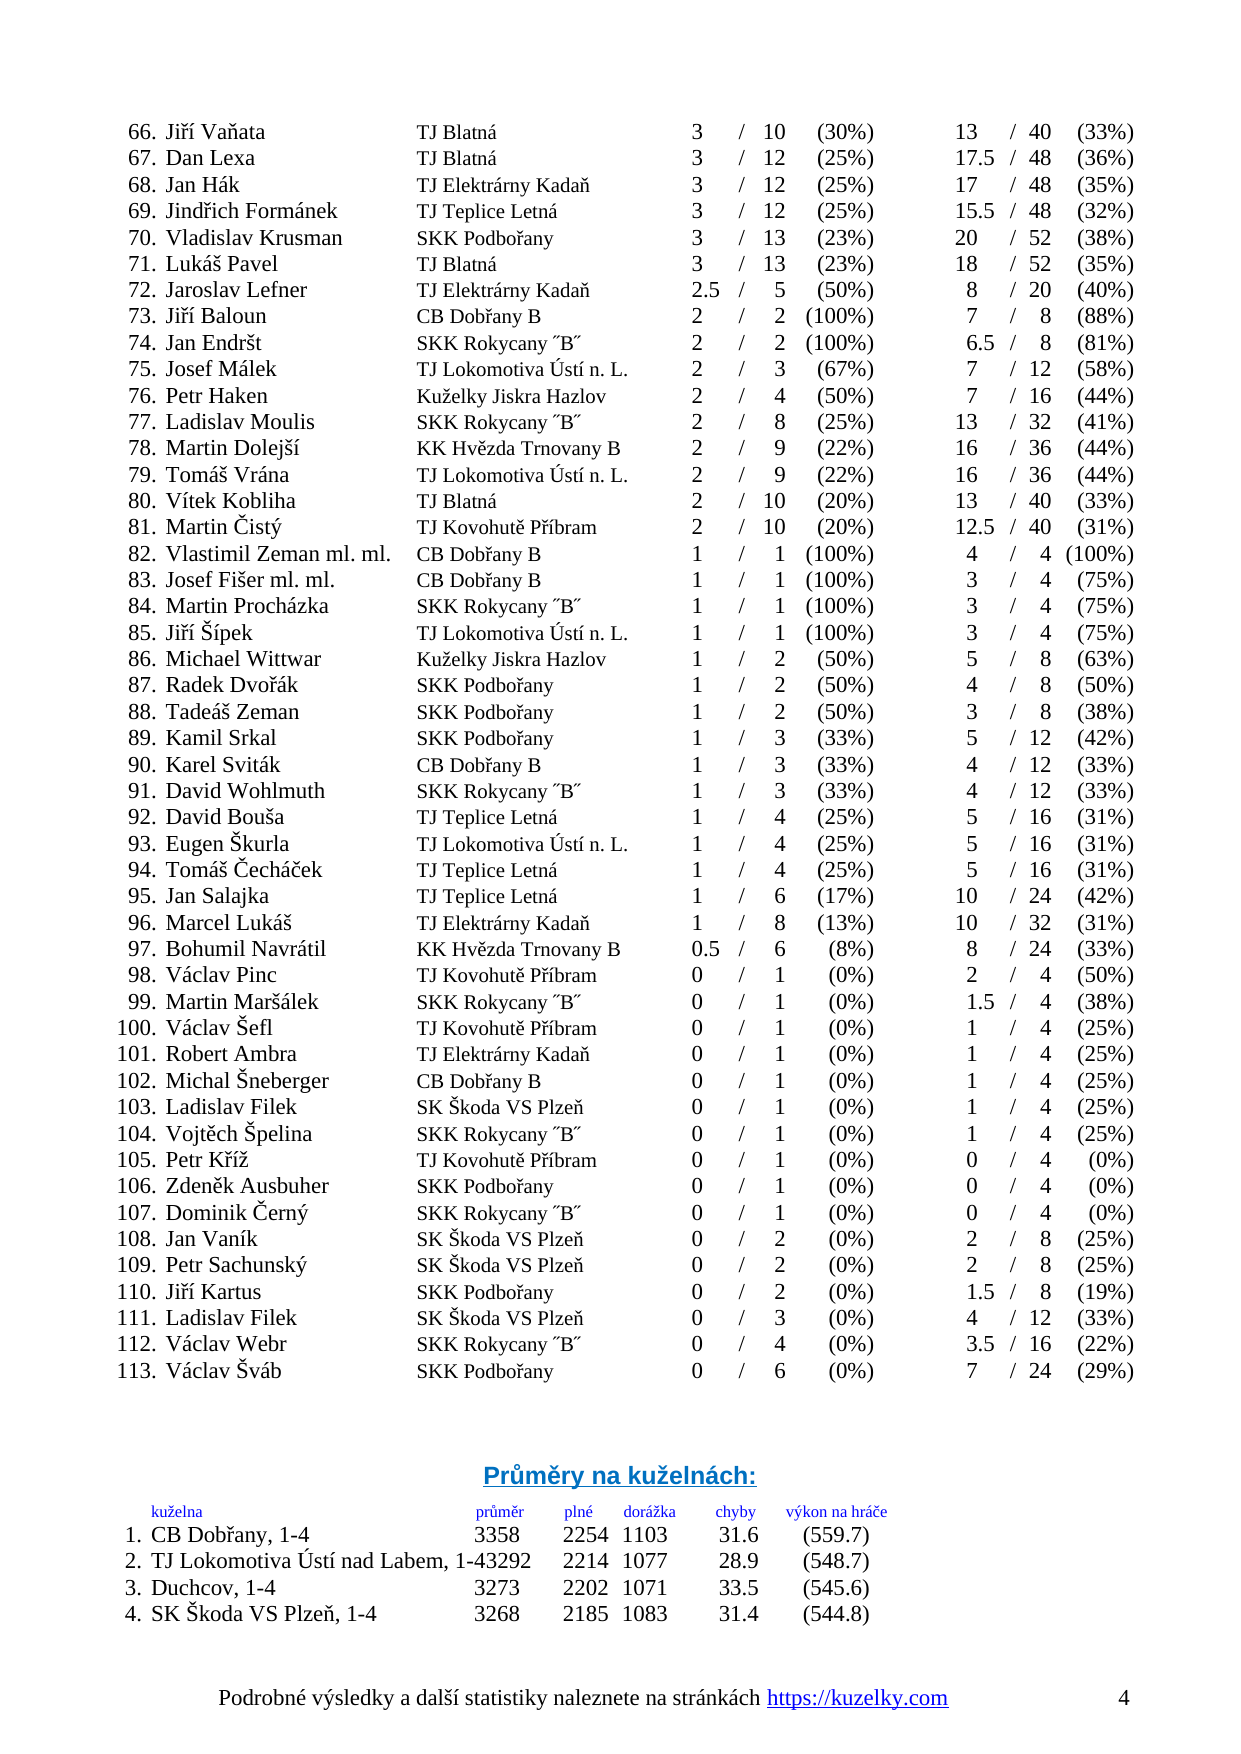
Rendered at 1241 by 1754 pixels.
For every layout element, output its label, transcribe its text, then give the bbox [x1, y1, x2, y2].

text 109. Petr Sachunský SK Škoda VS Plzeň 0 / 2 (0%) 2 / 8 (25%) [106, 1251, 1134, 1278]
text 75. Josef Málek TJ Lokomotiva Ústí n. L. 2 / 3 (67%) 7 / 12 (58%) [106, 355, 1134, 382]
text 77. Ladislav Moulis SKK Rokycany ˝B˝ 2 / 8 (25%) 13 / 32 (41%) [106, 408, 1134, 434]
text Průměry na kuželnách: [94, 1461, 1145, 1489]
text 2. TJ Lokomotiva Ústí nad Labem, 1-4 3292 2214 1077 28.9 (548.7) [106, 1548, 1134, 1574]
text 107. Dominik Černý SKK Rokycany ˝B˝ 0 / 1 (0%) 0 / 4 (0%) [106, 1199, 1134, 1225]
text 73. Jiří Baloun CB Dobřany B 2 / 2 (100%) 7 / 8 (88%) [106, 303, 1134, 329]
text 96. Marcel Lukáš TJ Elektrárny Kadaň 1 / 8 (13%) 10 / 32 (31%) [106, 909, 1134, 935]
text 108. Jan Vaník SK Škoda VS Plzeň 0 / 2 (0%) 2 / 8 (25%) [106, 1225, 1134, 1251]
text 101. Robert Ambra TJ Elektrárny Kadaň 0 / 1 (0%) 1 / 4 (25%) [106, 1041, 1134, 1067]
text 103. Ladislav Filek SK Škoda VS Plzeň 0 / 1 (0%) 1 / 4 (25%) [106, 1093, 1134, 1119]
text 113. Václav Šváb SKK Podbořany 0 / 6 (0%) 7 / 24 (29%) [106, 1357, 1134, 1383]
text 105. Petr Kříž TJ Kovohutě Příbram 0 / 1 (0%) 0 / 4 (0%) [106, 1146, 1134, 1172]
text 87. Radek Dvořák SKK Podbořany 1 / 2 (50%) 4 / 8 (50%) [106, 672, 1134, 698]
text 94. Tomáš Čecháček TJ Teplice Letná 1 / 4 (25%) 5 / 16 (31%) [106, 856, 1134, 882]
text 84. Martin Procházka SKK Rokycany ˝B˝ 1 / 1 (100%) 3 / 4 (75%) [106, 592, 1134, 619]
text 95. Jan Salajka TJ Teplice Letná 1 / 6 (17%) 10 / 24 (42%) [106, 882, 1134, 909]
text 80. Vítek Kobliha TJ Blatná 2 / 10 (20%) 13 / 40 (33%) [106, 487, 1134, 513]
text 74. Jan Endršt SKK Rokycany ˝B˝ 2 / 2 (100%) 6.5 / 8 (81%) [106, 329, 1134, 355]
text 72. Jaroslav Lefner TJ Elektrárny Kadaň 2.5 / 5 (50%) 8 / 20 (40%) [106, 276, 1134, 303]
text 91. David Wohlmuth SKK Rokycany ˝B˝ 1 / 3 (33%) 4 / 12 (33%) [106, 777, 1134, 803]
text 100. Václav Šefl TJ Kovohutě Příbram 0 / 1 (0%) 1 / 4 (25%) [106, 1014, 1134, 1041]
text 106. Zdeněk Ausbuher SKK Podbořany 0 / 1 (0%) 0 / 4 (0%) [106, 1172, 1134, 1199]
text 90. Karel Sviták CB Dobřany B 1 / 3 (33%) 4 / 12 (33%) [106, 751, 1134, 777]
text 69. Jindřich Formánek TJ Teplice Letná 3 / 12 (25%) 15.5 / 48 (32%) [106, 197, 1134, 223]
text 88. Tadeáš Zeman SKK Podbořany 1 / 2 (50%) 3 / 8 (38%) [106, 698, 1134, 724]
text 76. Petr Haken Kuželky Jiskra Hazlov 2 / 4 (50%) 7 / 16 (44%) [106, 382, 1134, 408]
text 4. SK Škoda VS Plzeň, 1-4 3268 2185 1083 31.4 (544.8) [106, 1600, 1134, 1627]
text 3. Duchcov, 1-4 3273 2202 1071 33.5 (545.6) [106, 1574, 1134, 1600]
text 98. Václav Pinc TJ Kovohutě Příbram 0 / 1 (0%) 2 / 4 (50%) [106, 961, 1134, 988]
text 78. Martin Dolejší KK Hvězda Trnovany B 2 / 9 (22%) 16 / 36 (44%) [106, 434, 1134, 461]
text 66. Jiří Vaňata TJ Blatná 3 / 10 (30%) 13 / 40 (33%) [106, 118, 1134, 144]
text 83. Josef Fišer ml. ml. CB Dobřany B 1 / 1 (100%) 3 / 4 (75%) [106, 566, 1134, 592]
text kuželna průměr plné dorážka chyby výkon na hráče [106, 1502, 1134, 1521]
text 112. Václav Webr SKK Rokycany ˝B˝ 0 / 4 (0%) 3.5 / 16 (22%) [106, 1330, 1134, 1357]
text 93. Eugen Škurla TJ Lokomotiva Ústí n. L. 1 / 4 (25%) 5 / 16 (31%) [106, 830, 1134, 856]
text 70. Vladislav Krusman SKK Podbořany 3 / 13 (23%) 20 / 52 (38%) [106, 223, 1134, 250]
text 89. Kamil Srkal SKK Podbořany 1 / 3 (33%) 5 / 12 (42%) [106, 724, 1134, 751]
text 79. Tomáš Vrána TJ Lokomotiva Ústí n. L. 2 / 9 (22%) 16 / 36 (44%) [106, 461, 1134, 487]
text 71. Lukáš Pavel TJ Blatná 3 / 13 (23%) 18 / 52 (35%) [106, 250, 1134, 276]
text 92. David Bouša TJ Teplice Letná 1 / 4 (25%) 5 / 16 (31%) [106, 803, 1134, 830]
text 97. Bohumil Navrátil KK Hvězda Trnovany B 0.5 / 6 (8%) 8 / 24 (33%) [106, 935, 1134, 961]
text 82. Vlastimil Zeman ml. ml. CB Dobřany B 1 / 1 (100%) 4 / 4 (100%) [106, 540, 1134, 566]
text 102. Michal Šneberger CB Dobřany B 0 / 1 (0%) 1 / 4 (25%) [106, 1067, 1134, 1093]
text 111. Ladislav Filek SK Škoda VS Plzeň 0 / 3 (0%) 4 / 12 (33%) [106, 1304, 1134, 1330]
text 81. Martin Čistý TJ Kovohutě Příbram 2 / 10 (20%) 12.5 / 40 (31%) [106, 513, 1134, 540]
text 110. Jiří Kartus SKK Podbořany 0 / 2 (0%) 1.5 / 8 (19%) [106, 1278, 1134, 1304]
text 86. Michael Wittwar Kuželky Jiskra Hazlov 1 / 2 (50%) 5 / 8 (63%) [106, 645, 1134, 672]
text 68. Jan Hák TJ Elektrárny Kadaň 3 / 12 (25%) 17 / 48 (35%) [106, 171, 1134, 197]
text 85. Jiří Šípek TJ Lokomotiva Ústí n. L. 1 / 1 (100%) 3 / 4 (75%) [106, 619, 1134, 645]
text 104. Vojtěch Špelina SKK Rokycany ˝B˝ 0 / 1 (0%) 1 / 4 (25%) [106, 1119, 1134, 1146]
text 99. Martin Maršálek SKK Rokycany ˝B˝ 0 / 1 (0%) 1.5 / 4 (38%) [106, 988, 1134, 1014]
text 1. CB Dobřany, 1-4 3358 2254 1103 31.6 (559.7) [106, 1521, 1134, 1548]
text 67. Dan Lexa TJ Blatná 3 / 12 (25%) 17.5 / 48 (36%) [106, 144, 1134, 171]
